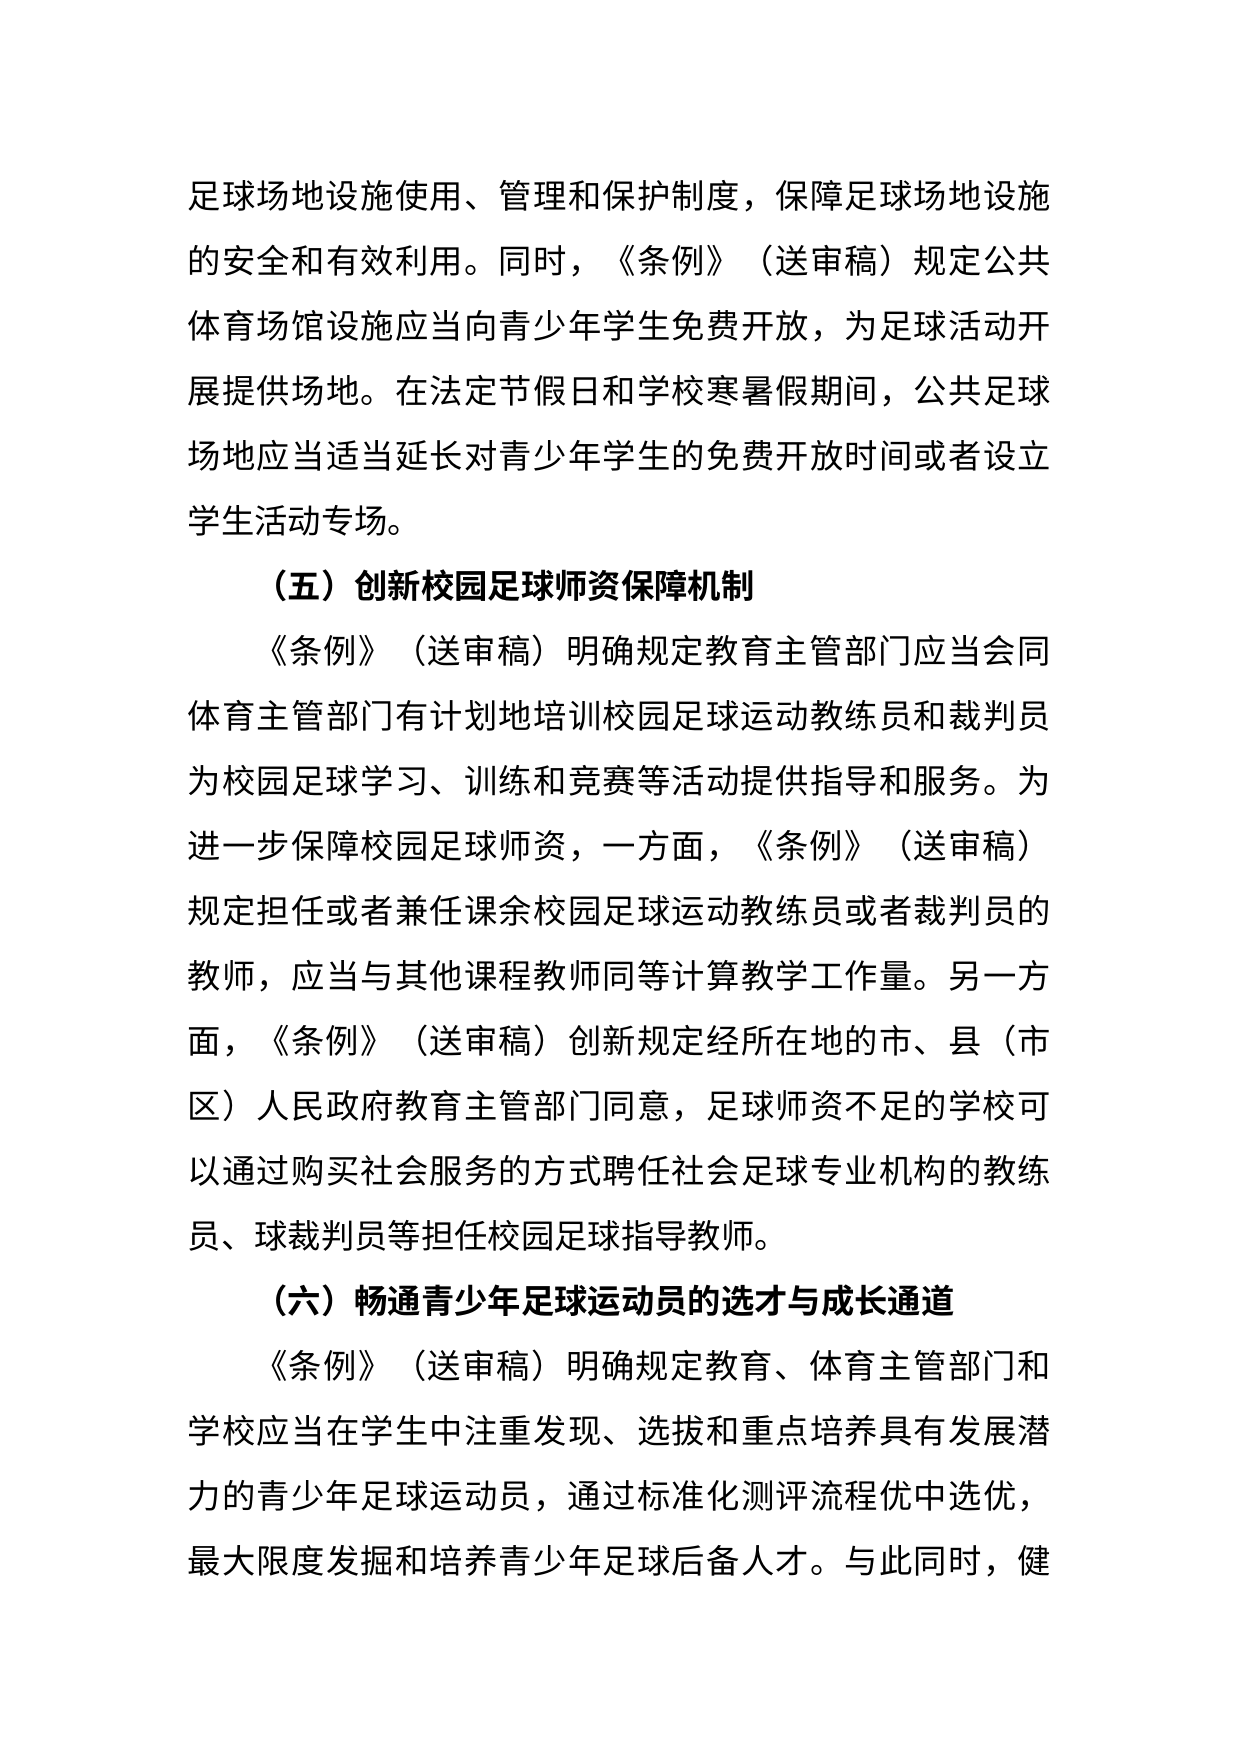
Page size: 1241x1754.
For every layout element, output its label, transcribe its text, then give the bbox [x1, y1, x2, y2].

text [187, 162, 1053, 552]
text （五）创新校园足球师资保障机制 [187, 552, 1053, 617]
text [187, 1332, 1053, 1592]
text 《条例》（送审稿）明确规定教育主管部门应当会同体育主管部门有计划地培训校园足球运动教练员和裁判员，为校园足球学习、训练和竞赛等活动提供指导和服务。为进一步保障校园足球师资，一方面，《条例》（送审稿）规定担任或者兼任课余校园足球运动教练员或者裁判员的教师，应当与其他课程教师同等计算教学工作量。另一方面，《条例》（送审稿）创新规定经所在地的市、县（市、区）人民政府教育主管部门同意，足球师资不足的学校可以通过购买社会服务的方式聘任社会足球专业机构的教练员、球裁判员等担任校园足球指导教师。 [187, 617, 1053, 1267]
text （六）畅通青少年足球运动员的选才与成长通道 [187, 1267, 1053, 1332]
